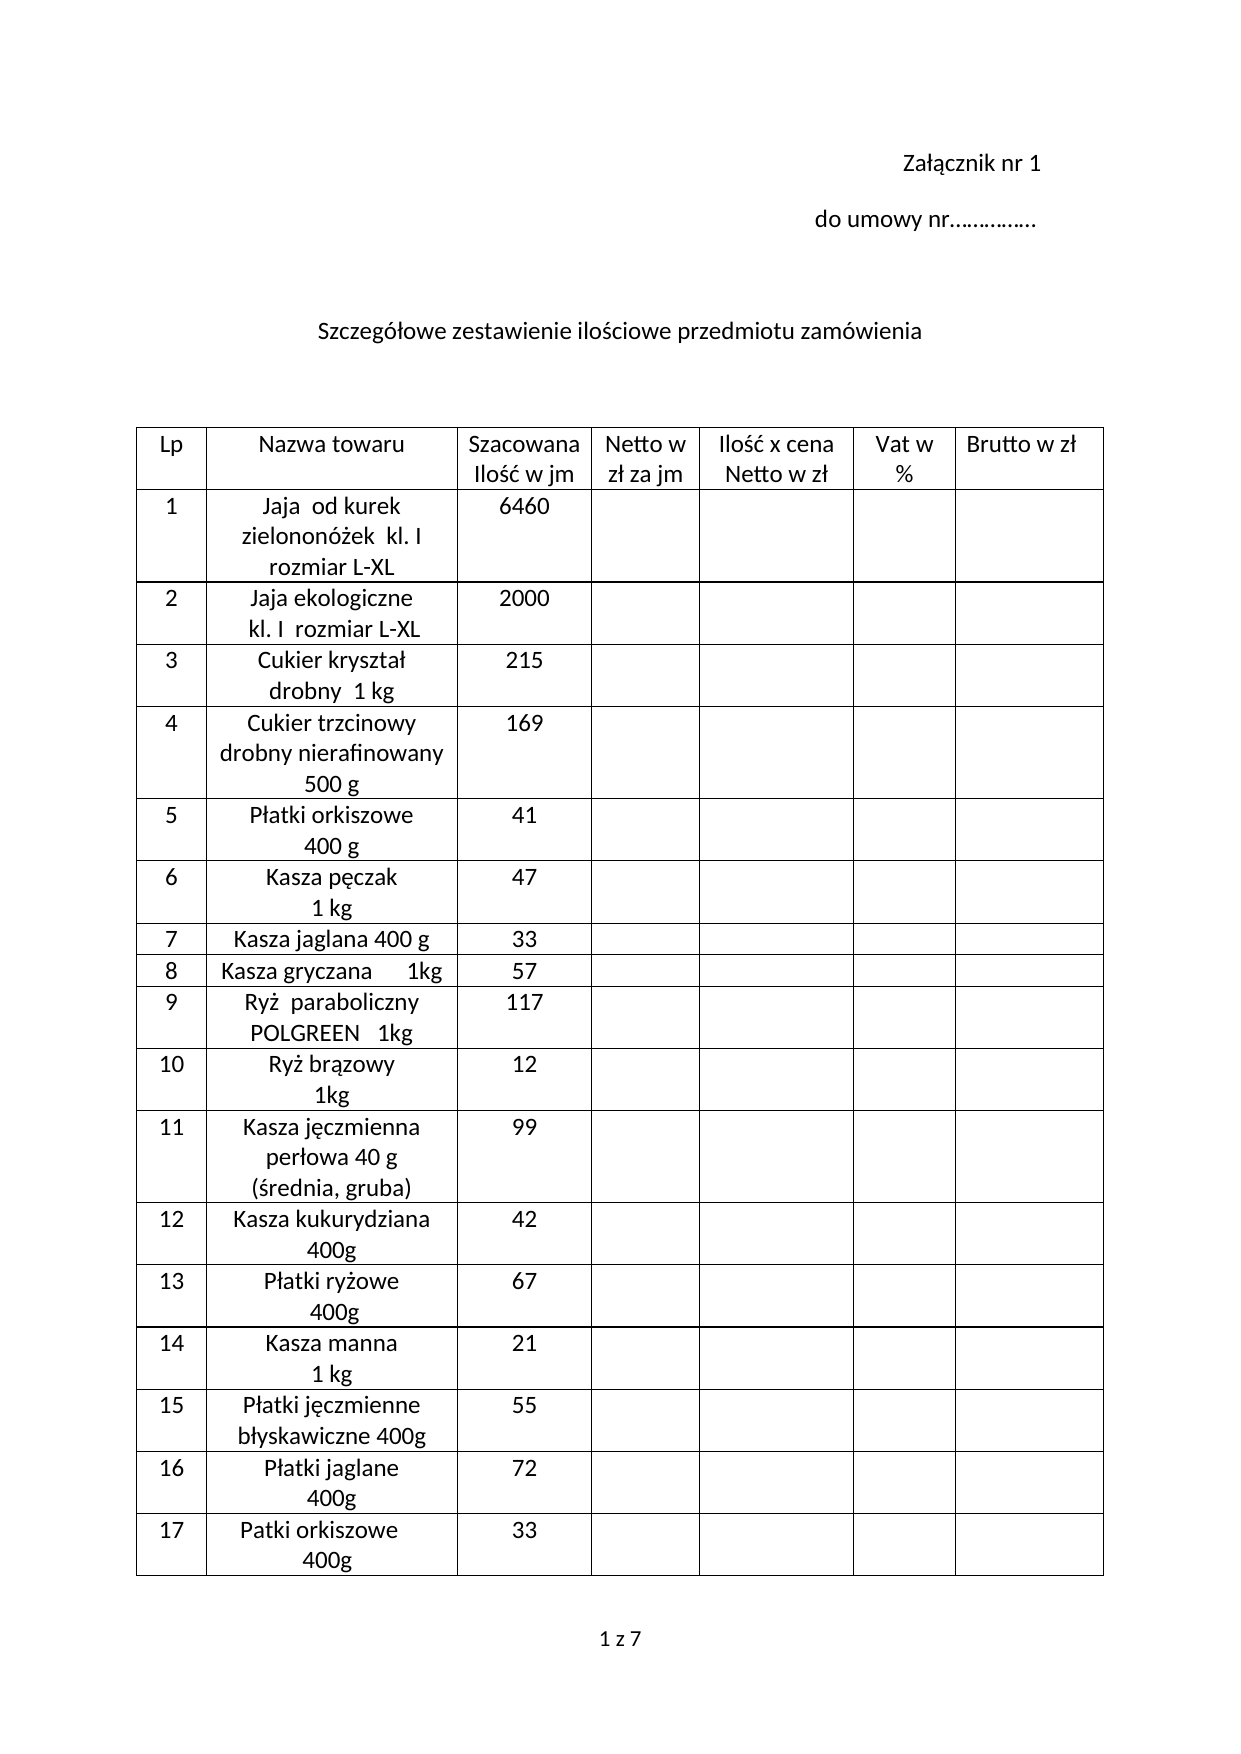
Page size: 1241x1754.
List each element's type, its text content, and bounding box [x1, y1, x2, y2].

table_cell 4 [137, 707, 206, 798]
table_cell 8 [137, 955, 206, 986]
table_cell [854, 645, 955, 706]
table_cell Cukier kryształ drobny 1 kg [207, 645, 457, 706]
table_cell Kasza manna 1 kg [207, 1328, 457, 1388]
table_cell Kasza jaglana 400 g [207, 924, 457, 954]
table_cell 2 [137, 583, 206, 643]
table_cell [956, 707, 1103, 798]
table_cell Kasza gryczana 1kg [207, 955, 457, 986]
table_cell Płatki jaglane 400g [207, 1452, 457, 1513]
table_cell 10 [137, 1049, 206, 1110]
table_cell [956, 645, 1103, 706]
table_cell 47 [458, 861, 591, 922]
table_cell [854, 861, 955, 922]
table_cell [854, 924, 955, 954]
table_cell 17 [137, 1514, 206, 1575]
table_cell [592, 707, 699, 798]
table_header Lp [137, 428, 206, 489]
table_cell Ryż brązowy 1kg [207, 1049, 457, 1110]
table_cell [956, 583, 1103, 643]
table_cell Kasza jęczmienna perłowa 40 g (średnia, gruba) [207, 1111, 457, 1202]
table_cell [700, 707, 853, 798]
table_cell Patki orkiszowe 400g [207, 1514, 457, 1575]
table_cell [592, 861, 699, 922]
table_cell [854, 1111, 955, 1202]
table_cell [700, 1390, 853, 1451]
table_cell [592, 1390, 699, 1451]
table_cell Jaja ekologiczne kl. I rozmiar L-XL [207, 583, 457, 643]
table_cell 12 [458, 1049, 591, 1110]
table_cell Kasza kukurydziana 400g [207, 1203, 457, 1264]
table_cell 2000 [458, 583, 591, 643]
table_cell 33 [458, 1514, 591, 1575]
table_cell [956, 490, 1103, 581]
table_cell [700, 1049, 853, 1110]
table_cell [956, 1452, 1103, 1513]
table_cell 72 [458, 1452, 591, 1513]
table_cell 14 [137, 1328, 206, 1388]
table_cell [592, 1328, 699, 1388]
table_cell [854, 1514, 955, 1575]
text do umowy nr…………… [148, 203, 1093, 234]
table_cell [592, 1049, 699, 1110]
table_cell [956, 1390, 1103, 1451]
table_cell [700, 1265, 853, 1326]
table_cell 11 [137, 1111, 206, 1202]
table_cell 57 [458, 955, 591, 986]
table_cell [956, 987, 1103, 1048]
table_cell [592, 490, 699, 581]
table_cell [854, 1328, 955, 1388]
table_cell [956, 924, 1103, 954]
table_cell 3 [137, 645, 206, 706]
table_cell [956, 955, 1103, 986]
table_cell [956, 799, 1103, 860]
table_cell [700, 490, 853, 581]
table_cell [854, 583, 955, 643]
table_cell 21 [458, 1328, 591, 1388]
text Załącznik nr 1 [148, 148, 1093, 178]
table_cell Jaja od kurek zielononóżek kl. I rozmiar L-XL [207, 490, 457, 581]
table_header Szacowana Ilość w jm [458, 428, 591, 489]
table_cell 12 [137, 1203, 206, 1264]
table_cell 16 [137, 1452, 206, 1513]
table_cell 99 [458, 1111, 591, 1202]
table_cell [592, 799, 699, 860]
table_cell [592, 1111, 699, 1202]
table_cell 55 [458, 1390, 591, 1451]
table_cell [854, 1265, 955, 1326]
table_cell [854, 1452, 955, 1513]
table_header Netto w zł za jm [592, 428, 699, 489]
table_cell [700, 583, 853, 643]
table_cell [700, 1452, 853, 1513]
text Szczegółowe zestawienie ilościowe przedmiotu zamówienia [148, 315, 1093, 346]
table_cell 42 [458, 1203, 591, 1264]
table_cell 15 [137, 1390, 206, 1451]
table_cell [592, 1265, 699, 1326]
table_cell [592, 924, 699, 954]
table_cell [700, 955, 853, 986]
table_header Ilość x cena Netto w zł [700, 428, 853, 489]
table_cell Kasza pęczak 1 kg [207, 861, 457, 922]
table_cell Płatki ryżowe 400g [207, 1265, 457, 1326]
table_cell Płatki jęczmienne błyskawiczne 400g [207, 1390, 457, 1451]
table_cell 6460 [458, 490, 591, 581]
table_cell [700, 1111, 853, 1202]
table_cell 5 [137, 799, 206, 860]
table_cell [854, 707, 955, 798]
table_cell 1 [137, 490, 206, 581]
table_cell [700, 645, 853, 706]
table_cell [700, 1203, 853, 1264]
table_cell Płatki orkiszowe 400 g [207, 799, 457, 860]
table_cell [592, 1514, 699, 1575]
table_header Vat w % [854, 428, 955, 489]
table_cell 7 [137, 924, 206, 954]
table_cell [854, 1049, 955, 1110]
table_cell [854, 799, 955, 860]
table_cell [592, 1203, 699, 1264]
table_cell [956, 1514, 1103, 1575]
table_cell 33 [458, 924, 591, 954]
table_cell [592, 1452, 699, 1513]
table_cell [700, 1514, 853, 1575]
table_cell [700, 924, 853, 954]
table_cell Cukier trzcinowy drobny nierafinowany 500 g [207, 707, 457, 798]
table_cell [956, 1265, 1103, 1326]
table_cell [956, 861, 1103, 922]
table_header Nazwa towaru [207, 428, 457, 489]
table_cell 41 [458, 799, 591, 860]
table_cell [592, 645, 699, 706]
table_cell [854, 987, 955, 1048]
table_cell [854, 490, 955, 581]
table_cell [956, 1203, 1103, 1264]
table_cell 6 [137, 861, 206, 922]
table_cell [700, 861, 853, 922]
table_cell 9 [137, 987, 206, 1048]
table_cell 13 [137, 1265, 206, 1326]
table_cell 169 [458, 707, 591, 798]
table_cell [854, 1203, 955, 1264]
table_cell [592, 583, 699, 643]
table_cell [700, 1328, 853, 1388]
table_cell [854, 955, 955, 986]
table_cell [956, 1111, 1103, 1202]
table_header Brutto w zł [956, 428, 1103, 489]
table_cell 67 [458, 1265, 591, 1326]
table_cell [700, 987, 853, 1048]
table_cell [956, 1049, 1103, 1110]
table_cell [854, 1390, 955, 1451]
table_cell 215 [458, 645, 591, 706]
table_cell 117 [458, 987, 591, 1048]
table_cell [956, 1328, 1103, 1388]
table_cell [592, 955, 699, 986]
table_cell Ryż paraboliczny POLGREEN 1kg [207, 987, 457, 1048]
table_cell [700, 799, 853, 860]
table_cell [592, 987, 699, 1048]
